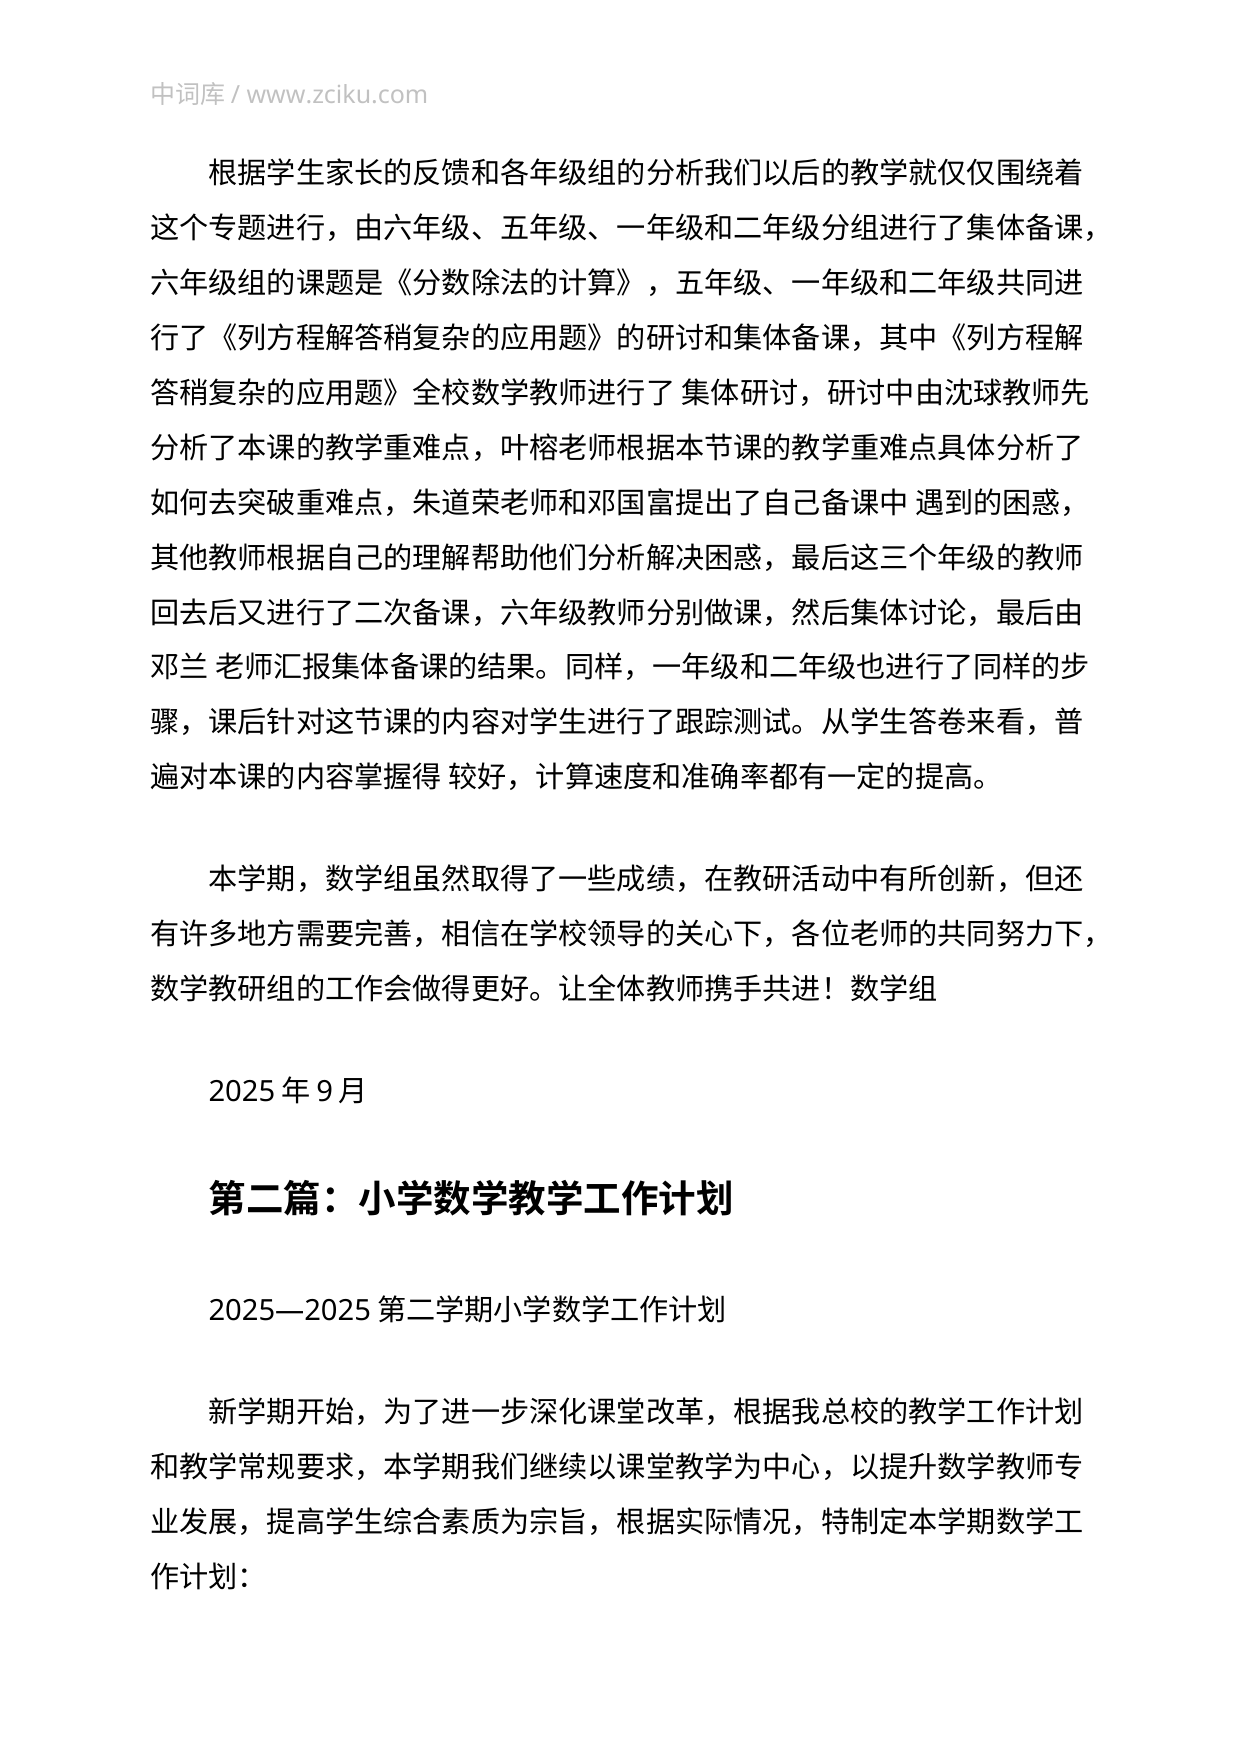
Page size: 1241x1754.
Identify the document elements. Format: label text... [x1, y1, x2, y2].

text 2025年9月 [150, 1067, 1090, 1109]
text 新学期开始，为了进一步深化课堂改革，根据我总校的教学工作计划和教学常规要求，本学期我们继续以课堂教学为中心，以提升数学教师专业发展，提高学生综合素质为宗旨，根据实际情况，特制定本学期数学工作计划： [150, 1388, 1090, 1596]
text 本学期，数学组虽然取得了一些成绩，在教研活动中有所创新，但还有许多地方需要完善，相信在学校领导的关心下，各位老师的共同努力下，数学教研组的工作会做得更好。让全体教师携手共进！数学组 [150, 856, 1090, 1008]
text 第二篇：小学数学教学工作计划 [150, 1169, 1090, 1223]
text 根据学生家长的反馈和各年级组的分析我们以后的教学就仅仅围绕着这个专题进行，由六年级、五年级、一年级和二年级分组进行了集体备课，六年级组的课题是《分数除法的计算》，五年级、一年级和二年级共同进行了《列方程解答稍复杂的应用题》的研讨和集体备课，其中《列方程解答稍复杂的应用题》全校数学教师进行了 集体研讨，研讨中由沈球教师先分析了本课的教学重难点，叶榕老师根据本节课的教学重难点具体分析了如何去突破重难点，朱道荣老师和邓国富提出了自己备课中 遇到的困惑，其他教师根据自己的理解帮助他们分析解决困惑，最后这三个年级的教师回去后又进行了二次备课，六年级教师分别做课，然后集体讨论，最后由邓兰 老师汇报集体备课的结果。同样，一年级和二年级也进行了同样的步骤，课后针对这节课的内容对学生进行了跟踪测试。从学生答卷来看，普遍对本课的内容掌握得 较好，计算速度和准确率都有一定的提高。 [150, 150, 1090, 796]
text 2025—2025第二学期小学数学工作计划 [150, 1287, 1090, 1329]
